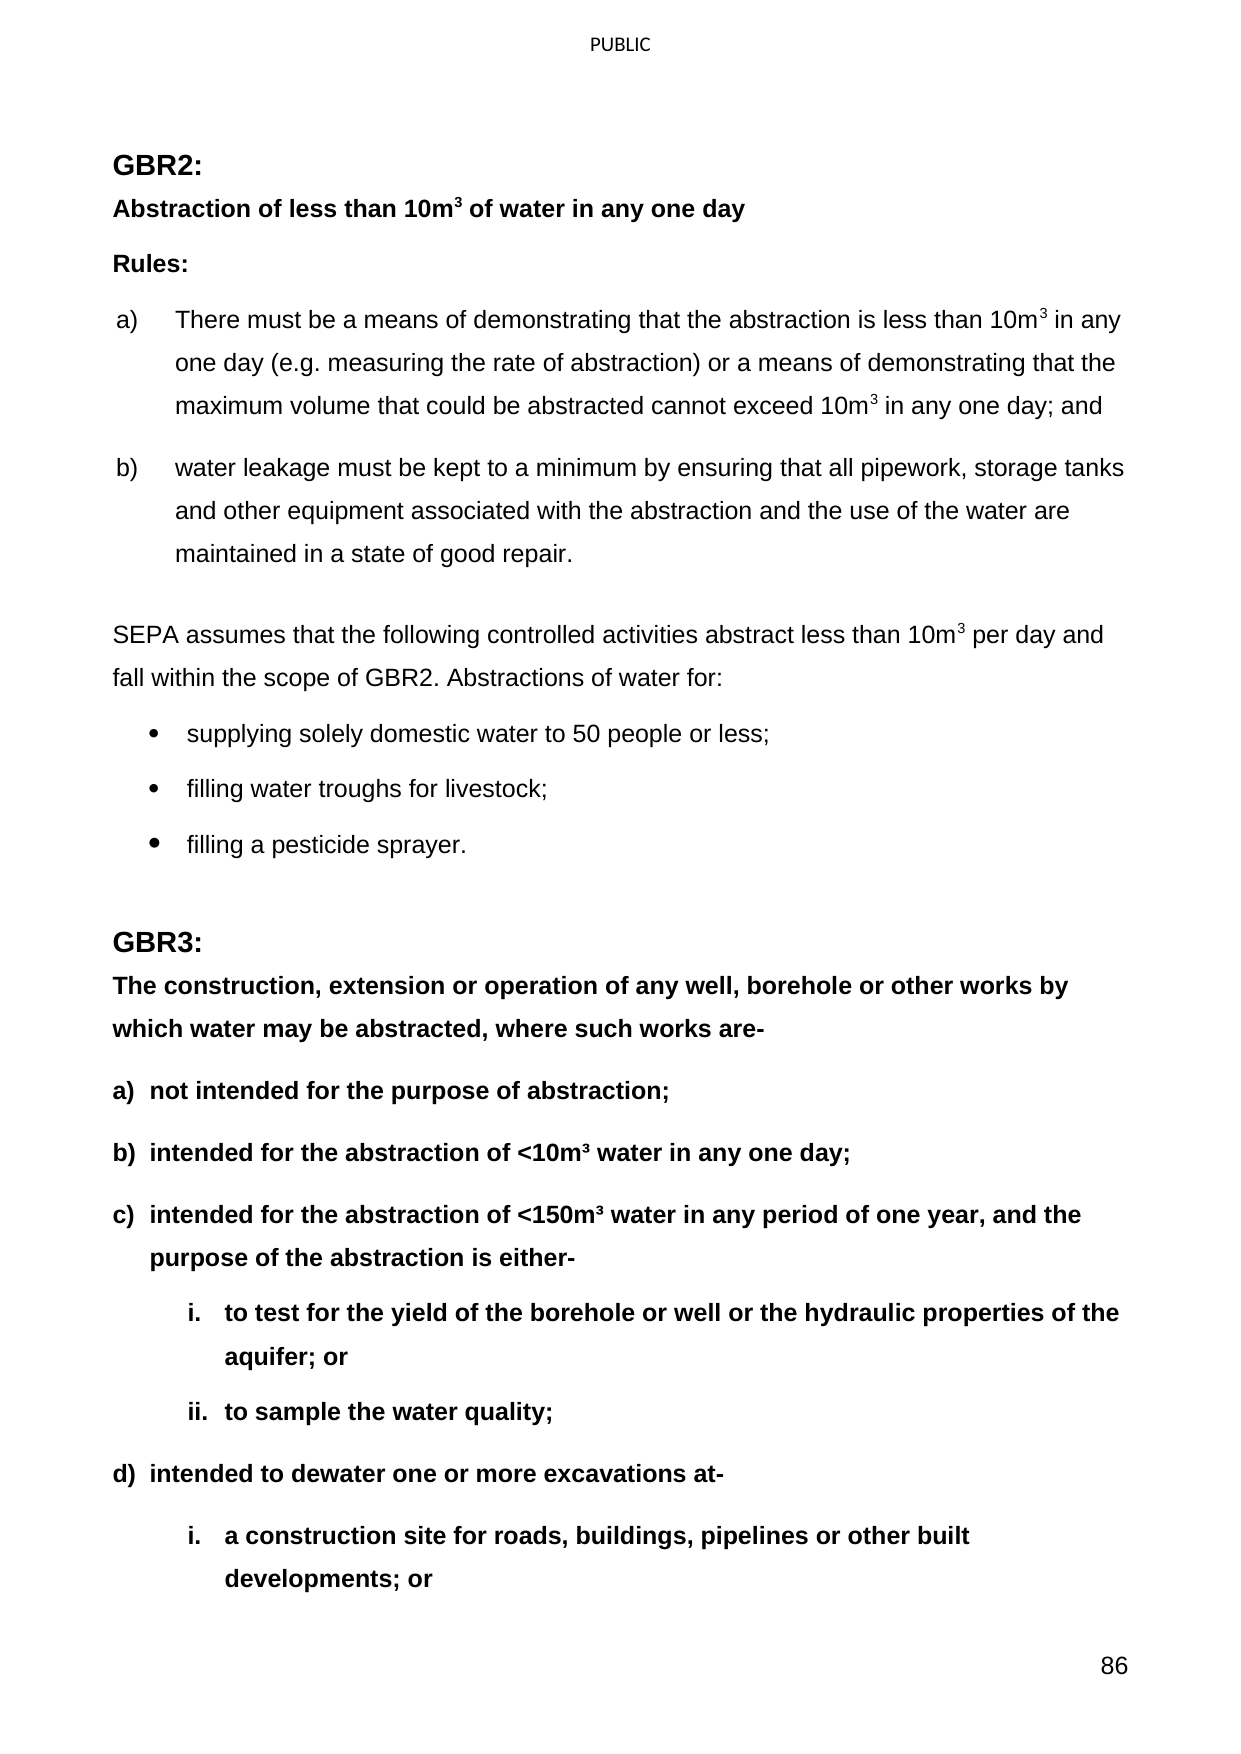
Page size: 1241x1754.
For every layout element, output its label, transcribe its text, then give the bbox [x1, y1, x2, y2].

list intended to dewater one or more excavations at- [112, 1459, 1128, 1488]
subtitle GBR3: [112, 925, 1128, 958]
subtitle Abstraction of less than 10m3 of water in any one day [112, 194, 1128, 222]
list to sample the water quality; [187, 1397, 1128, 1426]
list supplying solely domestic water to 50 people or less; [149, 719, 1128, 748]
list intended for the abstraction of <10m³ water in any one day; [112, 1138, 1128, 1167]
list to test for the yield of the borehole or well or the hydraulic properties of the aquifer; or [187, 1298, 1128, 1370]
list intended for the abstraction of <150m³ water in any period of one year, and the purpose of the abstraction is either- [112, 1200, 1128, 1272]
list filling a pesticide sprayer. [149, 830, 1128, 860]
list There must be a means of demonstrating that the abstraction is less than 10m3 in any one day (e.g. measuring the rate of abstraction) or a means of demonstrating that the maximum volume that could be abstracted cannot exceed 10m3 in any one day; and [116, 305, 1128, 420]
list a construction site for roads, buildings, pipelines or other built developments; or [187, 1521, 1128, 1593]
list not intended for the purpose of abstraction; [112, 1076, 1128, 1105]
list water leakage must be kept to a minimum by ensuring that all pipework, storage tanks and other equipment associated with the abstraction and the use of the water are maintained in a state of good repair. [116, 453, 1128, 568]
subtitle GBR2: [112, 148, 1128, 181]
text Rules: [112, 249, 1128, 278]
list filling water troughs for livestock; [149, 774, 1128, 803]
text The construction, extension or operation of any well, borehole or other works by which water may be abstracted, where such works are- [112, 971, 1128, 1043]
text SEPA assumes that the following controlled activities abstract less than 10m3 per day and fall within the scope of GBR2. Abstractions of water for: [112, 620, 1128, 692]
